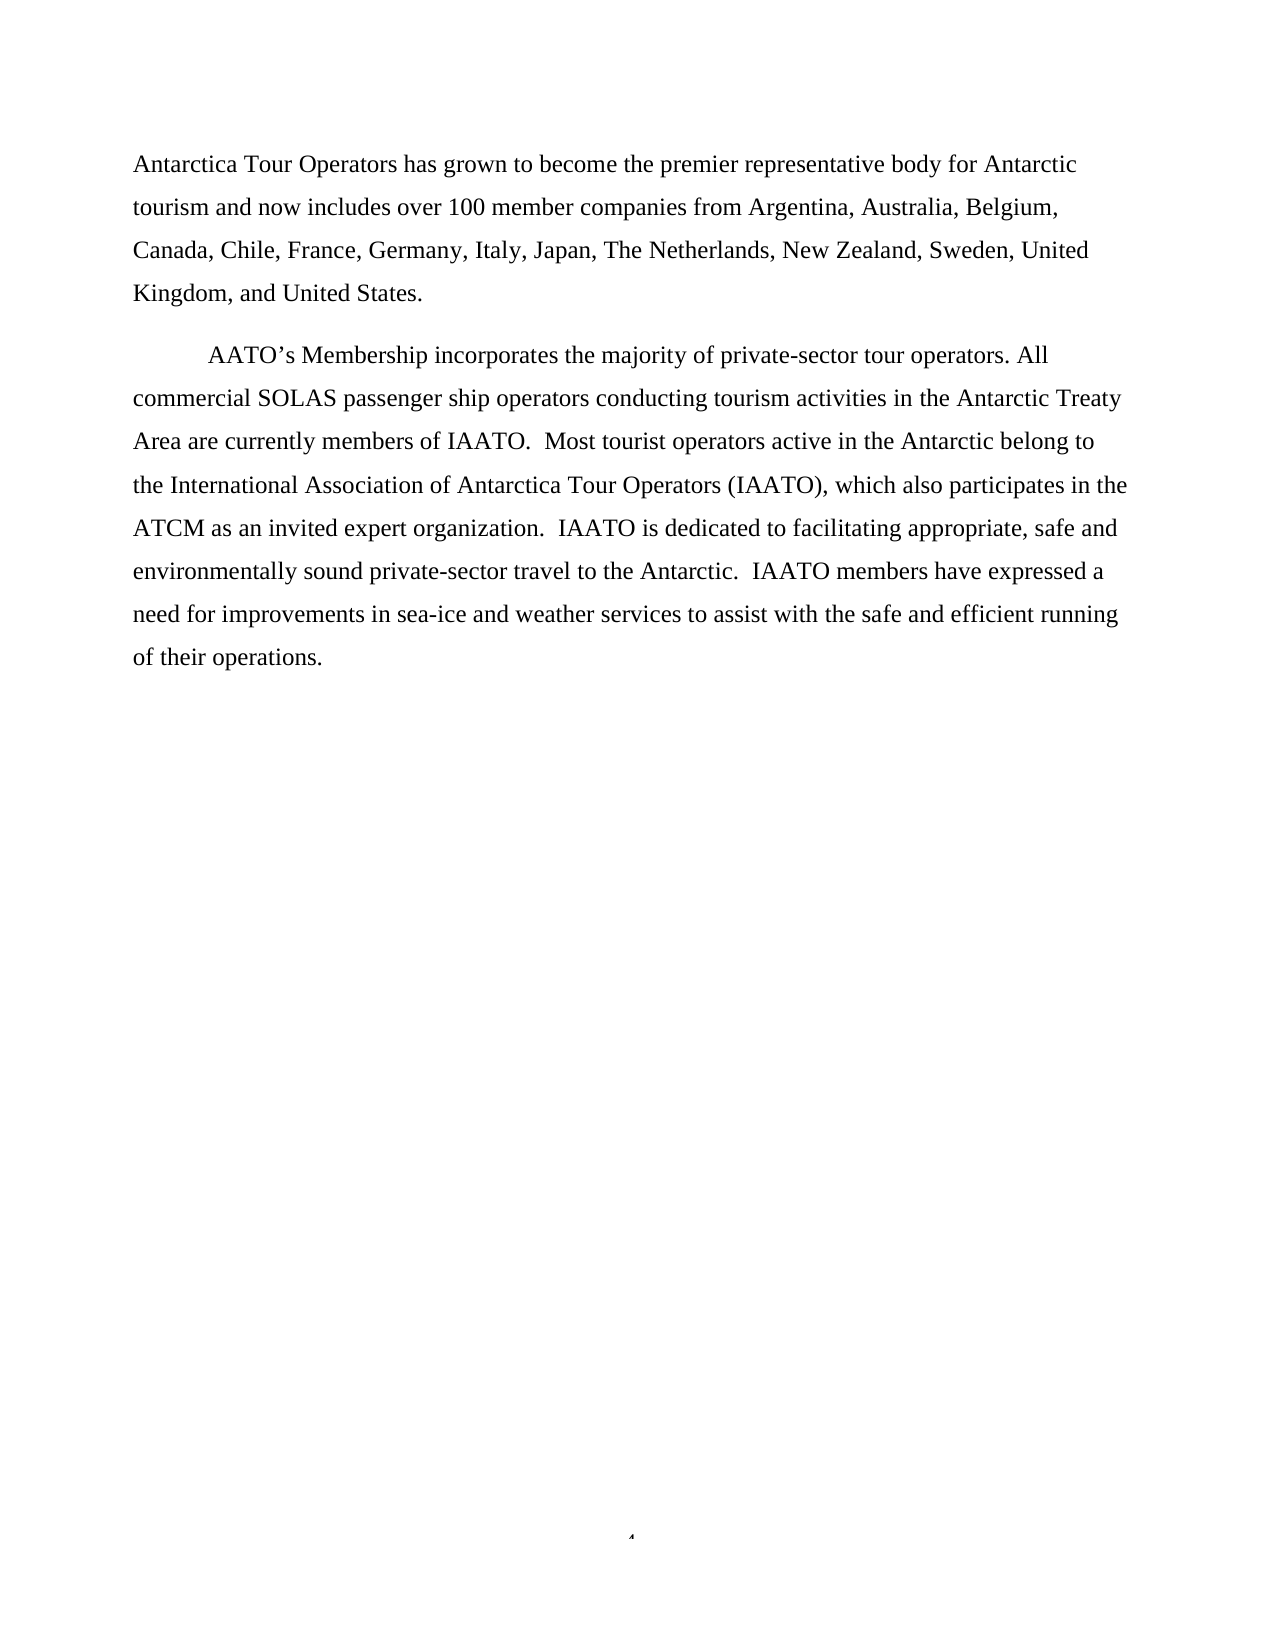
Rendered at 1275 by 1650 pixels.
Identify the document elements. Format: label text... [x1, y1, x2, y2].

text the International Association of Antarctica Tour Operators (IAATO), which also participates in the ATCM as an invited expert organization. IAATO is dedicated to facilitating appropriate, safe and environmentally sound private-sector travel to the Antarctic. IAATO members have expressed a need for improvements in sea-ice and weather services to assist with the safe and efficient running of their operations. [133, 470, 1127, 671]
text AATO’s Membership incorporates the majority of private-sector tour operators. All commercial SOLAS passenger ship operators conducting tourism activities in the Antarctic Treaty Area are currently members of IAATO. Most tourist operators active in the Antarctic belong to [133, 340, 1123, 455]
text Antarctica Tour Operators has grown to become the premier representative body for Antarctic tourism and now includes over 100 member companies from Argentina, Australia, Belgium, Canada, Chile, France, Germany, Italy, Japan, The Netherlands, New Zealand, Sweden, United Kingdom, and United States. [133, 149, 1089, 307]
